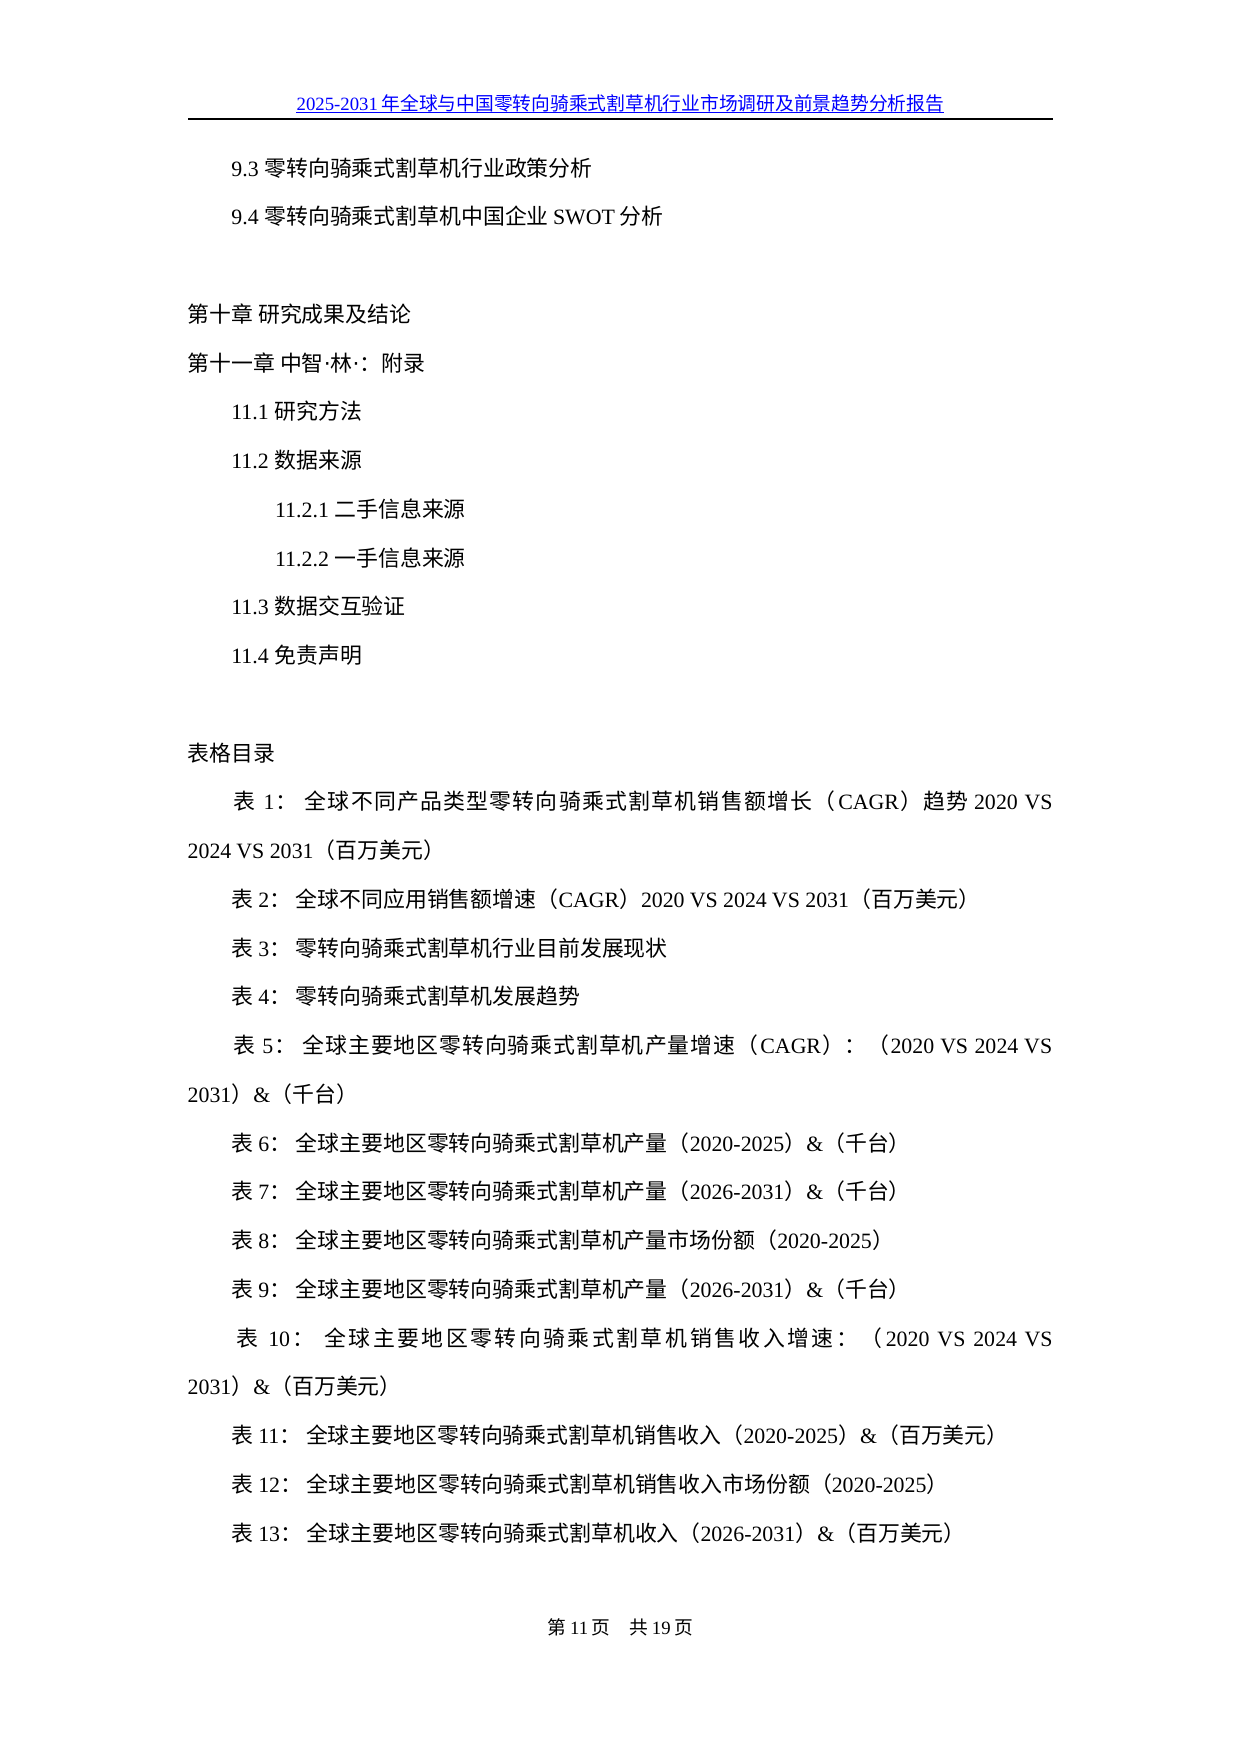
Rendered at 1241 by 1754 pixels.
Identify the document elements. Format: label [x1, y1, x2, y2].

text [187, 150, 1053, 1548]
